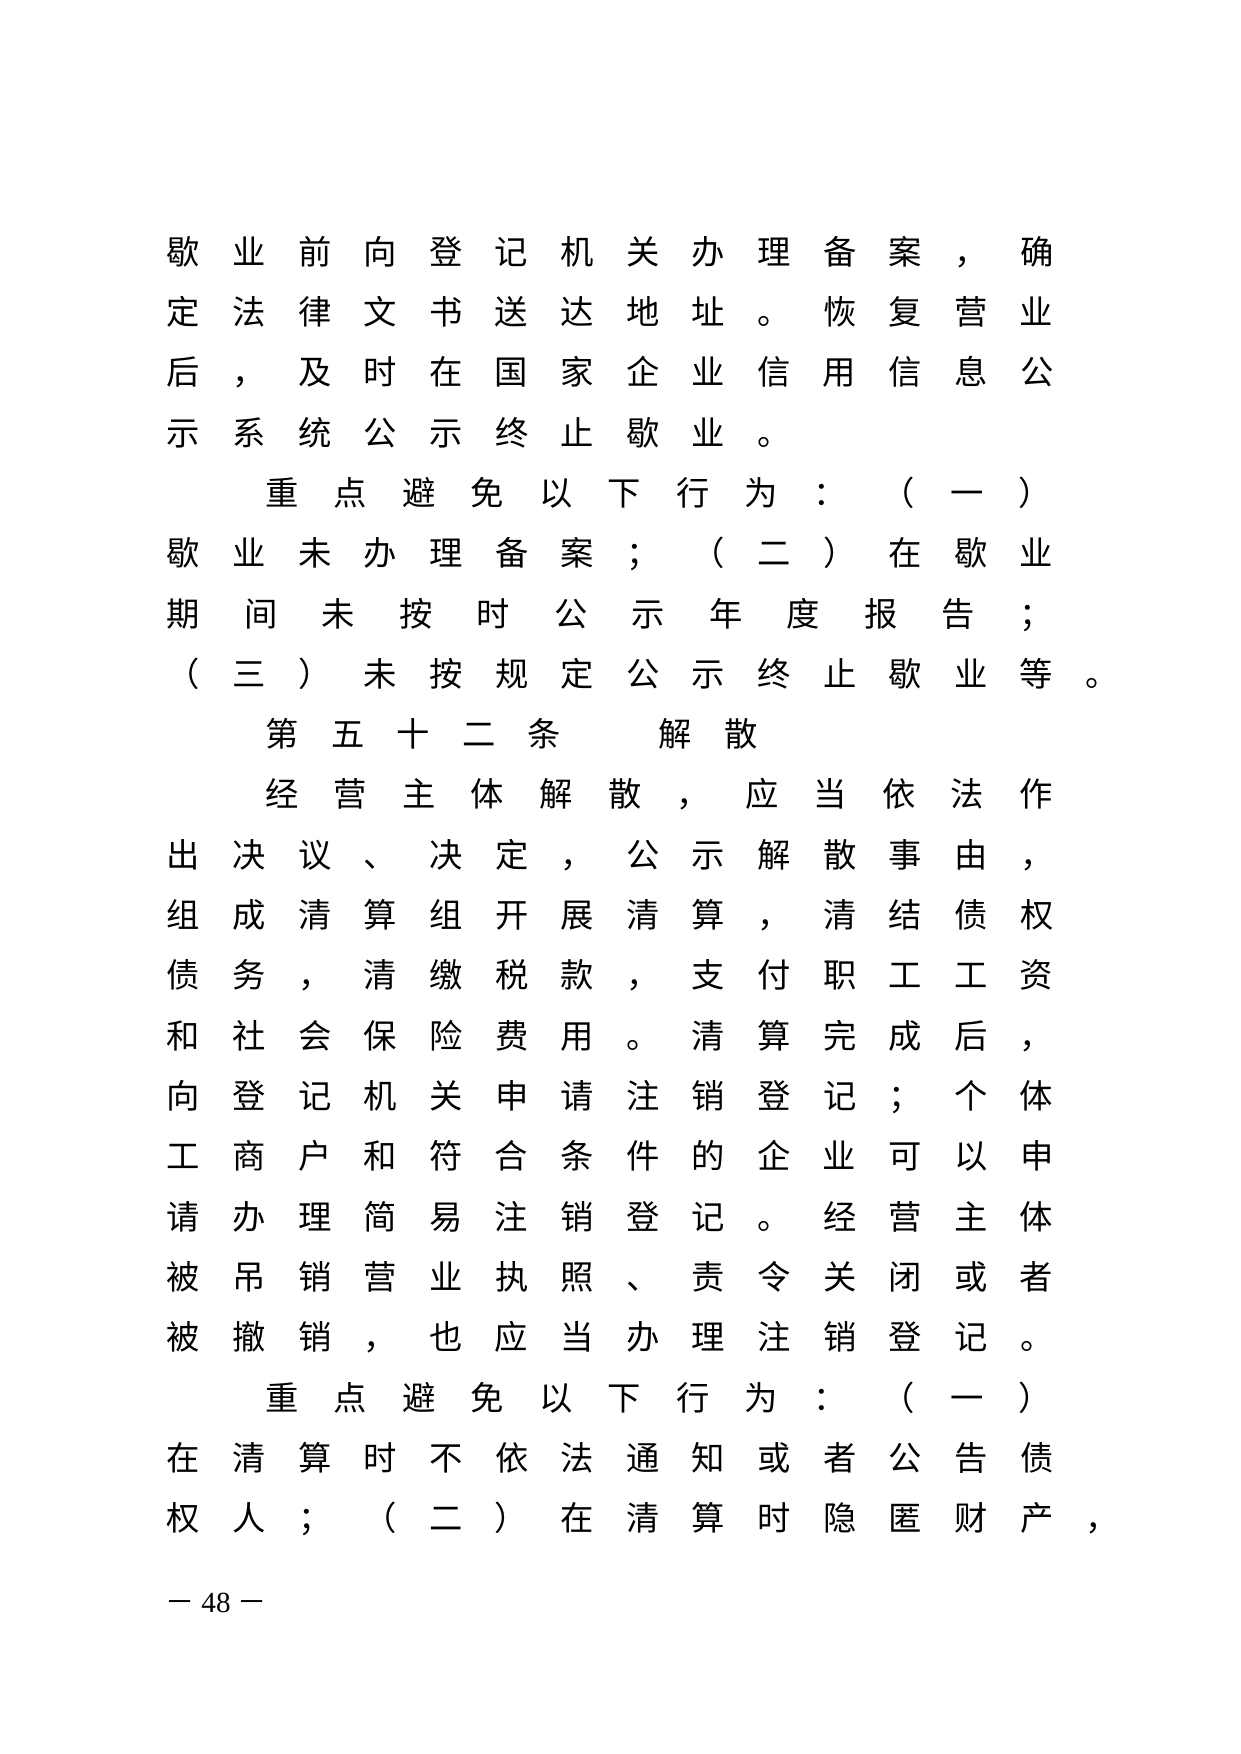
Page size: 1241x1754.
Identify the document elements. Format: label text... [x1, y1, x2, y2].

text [167, 1365, 1085, 1546]
text 重点避免以下行为：（一）歇业未办理备案；（二）在歇业期间未按时公示年度报告；（三）未按规定公示终止歇业等。 [167, 461, 1085, 702]
text 第五十二条 解散 [167, 702, 1085, 762]
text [167, 219, 1085, 461]
text 经营主体解散，应当依法作出决议、决定，公示解散事由，组成清算组开展清算，清结债权债务，清缴税款，支付职工工资和社会保险费用。清算完成后，向登记机关申请注销登记；个体工商户和符合条件的企业可以申请办理简易注销登记。经营主体被吊销营业执照、责令关闭或者被撤销，也应当办理注销登记。 [167, 762, 1085, 1365]
